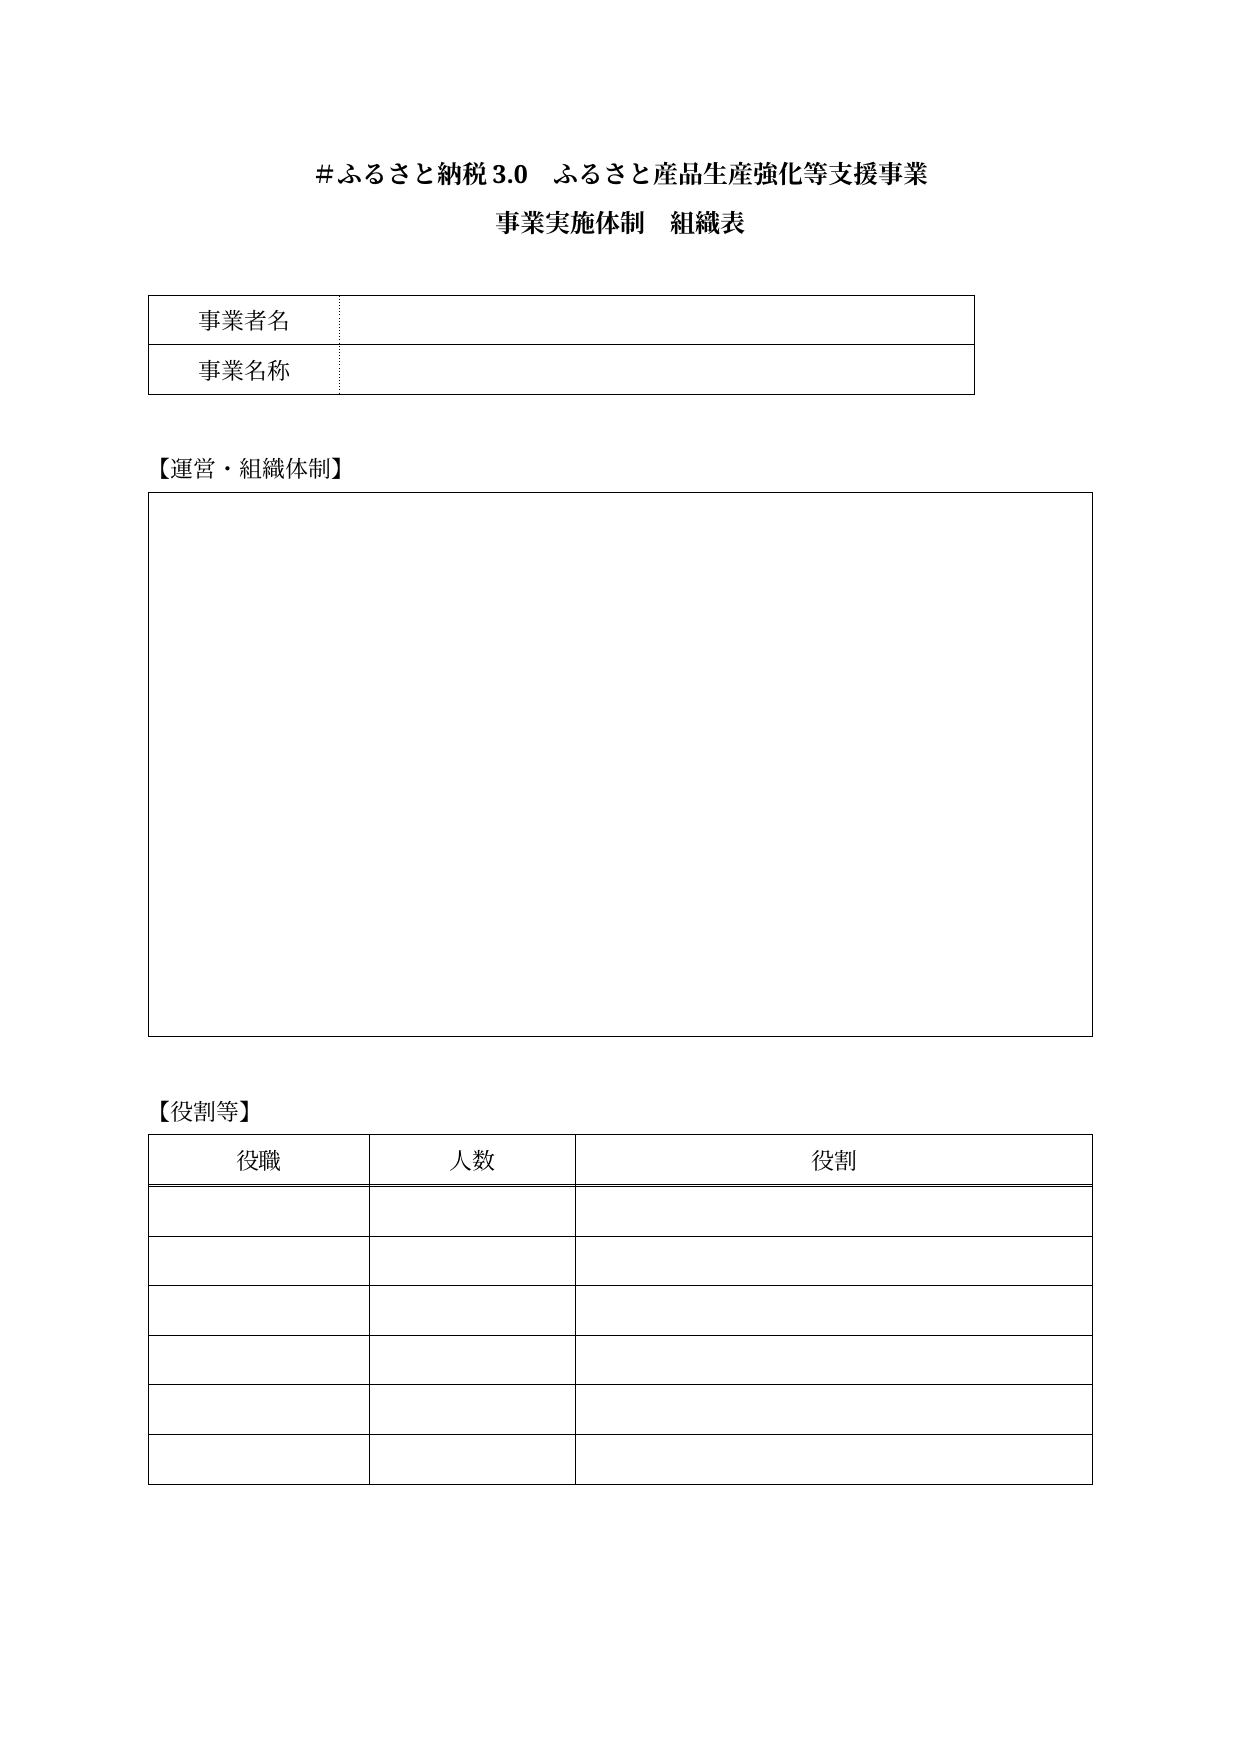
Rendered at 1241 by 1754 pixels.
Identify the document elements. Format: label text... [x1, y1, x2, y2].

table_cell [576, 1187, 1092, 1236]
table_cell [370, 1286, 575, 1335]
table_header [340, 296, 974, 344]
text 【運営・組織体制】 [148, 443, 1092, 492]
table_cell [576, 1286, 1092, 1335]
table_cell [370, 1435, 575, 1483]
table_cell [149, 1385, 369, 1434]
text 【役割等】 [148, 1086, 1092, 1134]
text ＃ふるさと納税3.0 ふるさと産品生産強化等支援事業 [148, 149, 1092, 197]
table_header 事業者名 [149, 296, 340, 344]
table_cell [576, 1237, 1092, 1285]
table_cell [576, 1435, 1092, 1483]
table_cell [340, 345, 974, 394]
table_header 役割 [576, 1135, 1092, 1184]
table_header 人数 [370, 1135, 575, 1184]
table_cell [370, 1385, 575, 1434]
table_cell [576, 1385, 1092, 1434]
table_cell [370, 1187, 575, 1236]
table_cell [149, 1237, 369, 1285]
table_cell [370, 1237, 575, 1285]
table_cell [576, 1336, 1092, 1384]
text 事業実施体制 組織表 [148, 197, 1092, 246]
table_cell 事業名称 [149, 345, 340, 394]
table_cell [149, 1286, 369, 1335]
table_cell [370, 1336, 575, 1384]
table_cell [149, 1435, 369, 1483]
table_cell [149, 1187, 369, 1236]
table_header [149, 493, 1092, 1036]
table_cell [149, 1336, 369, 1384]
table_header 役職 [149, 1135, 369, 1184]
